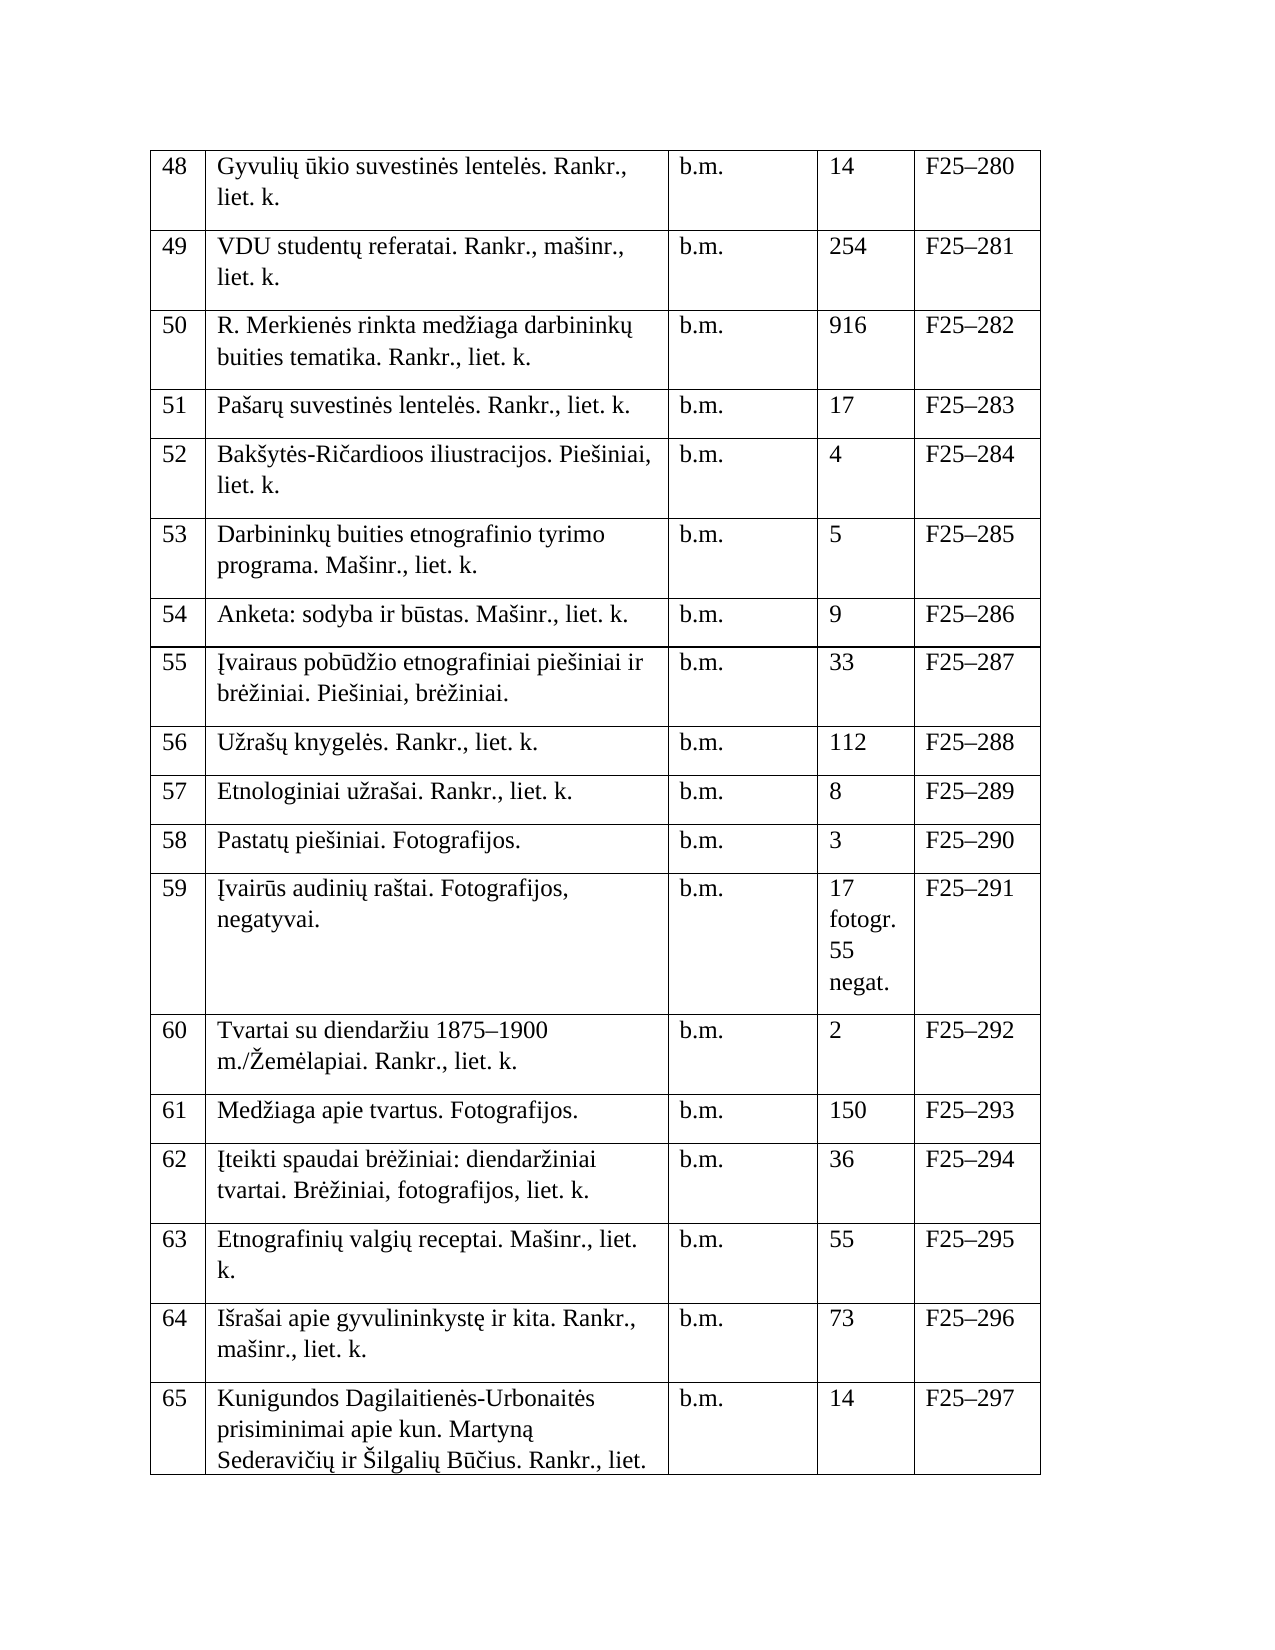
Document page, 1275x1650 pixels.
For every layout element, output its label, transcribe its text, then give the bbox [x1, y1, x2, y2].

table_cell Pastatų piešiniai. Fotografijos. [206, 825, 668, 872]
table_cell b.m. [669, 1095, 817, 1143]
table_cell F25–293 [915, 1095, 1040, 1143]
table_cell VDU studentų referatai. Rankr., mašinr., liet. k. [206, 231, 668, 309]
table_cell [206, 1383, 668, 1474]
table_cell 254 [818, 231, 914, 309]
table_cell Etnologiniai užrašai. Rankr., liet. k. [206, 776, 668, 824]
table_cell b.m. [669, 390, 817, 438]
table_cell F25–285 [915, 519, 1040, 598]
table_cell 50 [151, 311, 205, 389]
table_cell 56 [151, 727, 205, 775]
table_cell 57 [151, 776, 205, 824]
table_cell b.m. [669, 1144, 817, 1223]
table_cell F25–294 [915, 1144, 1040, 1223]
table_cell 48 [151, 151, 205, 230]
table_cell Užrašų knygelės. Rankr., liet. k. [206, 727, 668, 775]
table_cell 3 [818, 825, 914, 872]
table_cell F25–295 [915, 1224, 1040, 1302]
table_cell F25–281 [915, 231, 1040, 309]
table_cell b.m. [669, 825, 817, 872]
table_cell b.m. [669, 1383, 817, 1474]
table_cell F25–289 [915, 776, 1040, 824]
table_cell 55 [151, 648, 205, 726]
table_cell b.m. [669, 727, 817, 775]
table_cell 112 [818, 727, 914, 775]
table_cell F25–280 [915, 151, 1040, 230]
table_cell F25–283 [915, 390, 1040, 438]
table_cell F25–292 [915, 1015, 1040, 1094]
table_cell Etnografinių valgių receptai. Mašinr., liet. k. [206, 1224, 668, 1302]
table_cell Anketa: sodyba ir būstas. Mašinr., liet. k. [206, 599, 668, 646]
table_cell 52 [151, 439, 205, 518]
table_cell 916 [818, 311, 914, 389]
table_cell Įvairaus pobūdžio etnografiniai piešiniai ir brėžiniai. Piešiniai, brėžiniai. [206, 648, 668, 726]
table_cell F25–282 [915, 311, 1040, 389]
table_cell 62 [151, 1144, 205, 1223]
table_cell Įteikti spaudai brėžiniai: diendaržiniai tvartai. Brėžiniai, fotografijos, liet. k. [206, 1144, 668, 1223]
table_cell 9 [818, 599, 914, 646]
table_cell Pašarų suvestinės lentelės. Rankr., liet. k. [206, 390, 668, 438]
table_cell b.m. [669, 439, 817, 518]
table_cell b.m. [669, 1304, 817, 1382]
table_cell 5 [818, 519, 914, 598]
table_cell 14 [818, 1383, 914, 1474]
table_cell b.m. [669, 231, 817, 309]
table_cell Įvairūs audinių raštai. Fotografijos, negatyvai. [206, 874, 668, 1014]
table_cell F25–297 [915, 1383, 1040, 1474]
table_cell b.m. [669, 1015, 817, 1094]
table_cell b.m. [669, 1224, 817, 1302]
table_cell b.m. [669, 599, 817, 646]
table_cell F25–286 [915, 599, 1040, 646]
table_cell 54 [151, 599, 205, 646]
table_cell b.m. [669, 519, 817, 598]
table_cell F25–296 [915, 1304, 1040, 1382]
table_cell 73 [818, 1304, 914, 1382]
table_cell R. Merkienės rinkta medžiaga darbininkų buities tematika. Rankr., liet. k. [206, 311, 668, 389]
table_cell 58 [151, 825, 205, 872]
table_cell F25–290 [915, 825, 1040, 872]
table_cell 49 [151, 231, 205, 309]
table_cell b.m. [669, 648, 817, 726]
table_cell 150 [818, 1095, 914, 1143]
table_cell 17 [818, 390, 914, 438]
table_cell 63 [151, 1224, 205, 1302]
table_cell 61 [151, 1095, 205, 1143]
table_cell Darbininkų buities etnografinio tyrimo programa. Mašinr., liet. k. [206, 519, 668, 598]
table_cell 65 [151, 1383, 205, 1474]
table_cell 36 [818, 1144, 914, 1223]
table_cell b.m. [669, 874, 817, 1014]
table_cell 64 [151, 1304, 205, 1382]
table_cell 2 [818, 1015, 914, 1094]
table_cell Bakšytės-Ričardioos iliustracijos. Piešiniai, liet. k. [206, 439, 668, 518]
table_cell 33 [818, 648, 914, 726]
table_cell F25–287 [915, 648, 1040, 726]
table_cell 55 [818, 1224, 914, 1302]
table_cell b.m. [669, 311, 817, 389]
table_cell Išrašai apie gyvulininkystę ir kita. Rankr., mašinr., liet. k. [206, 1304, 668, 1382]
table_cell F25–288 [915, 727, 1040, 775]
table_cell 53 [151, 519, 205, 598]
table_cell b.m. [669, 151, 817, 230]
table_cell Gyvulių ūkio suvestinės lentelės. Rankr., liet. k. [206, 151, 668, 230]
table_cell F25–291 [915, 874, 1040, 1014]
table_cell Medžiaga apie tvartus. Fotografijos. [206, 1095, 668, 1143]
table_cell 14 [818, 151, 914, 230]
table_cell 4 [818, 439, 914, 518]
table_cell b.m. [669, 776, 817, 824]
table_cell 60 [151, 1015, 205, 1094]
table_cell Tvartai su diendaržiu 1875–1900 m./Žemėlapiai. Rankr., liet. k. [206, 1015, 668, 1094]
table_cell 59 [151, 874, 205, 1014]
table_cell 51 [151, 390, 205, 438]
table_cell 8 [818, 776, 914, 824]
table_cell 17 fotogr. 55 negat. [818, 874, 914, 1014]
table_cell F25–284 [915, 439, 1040, 518]
